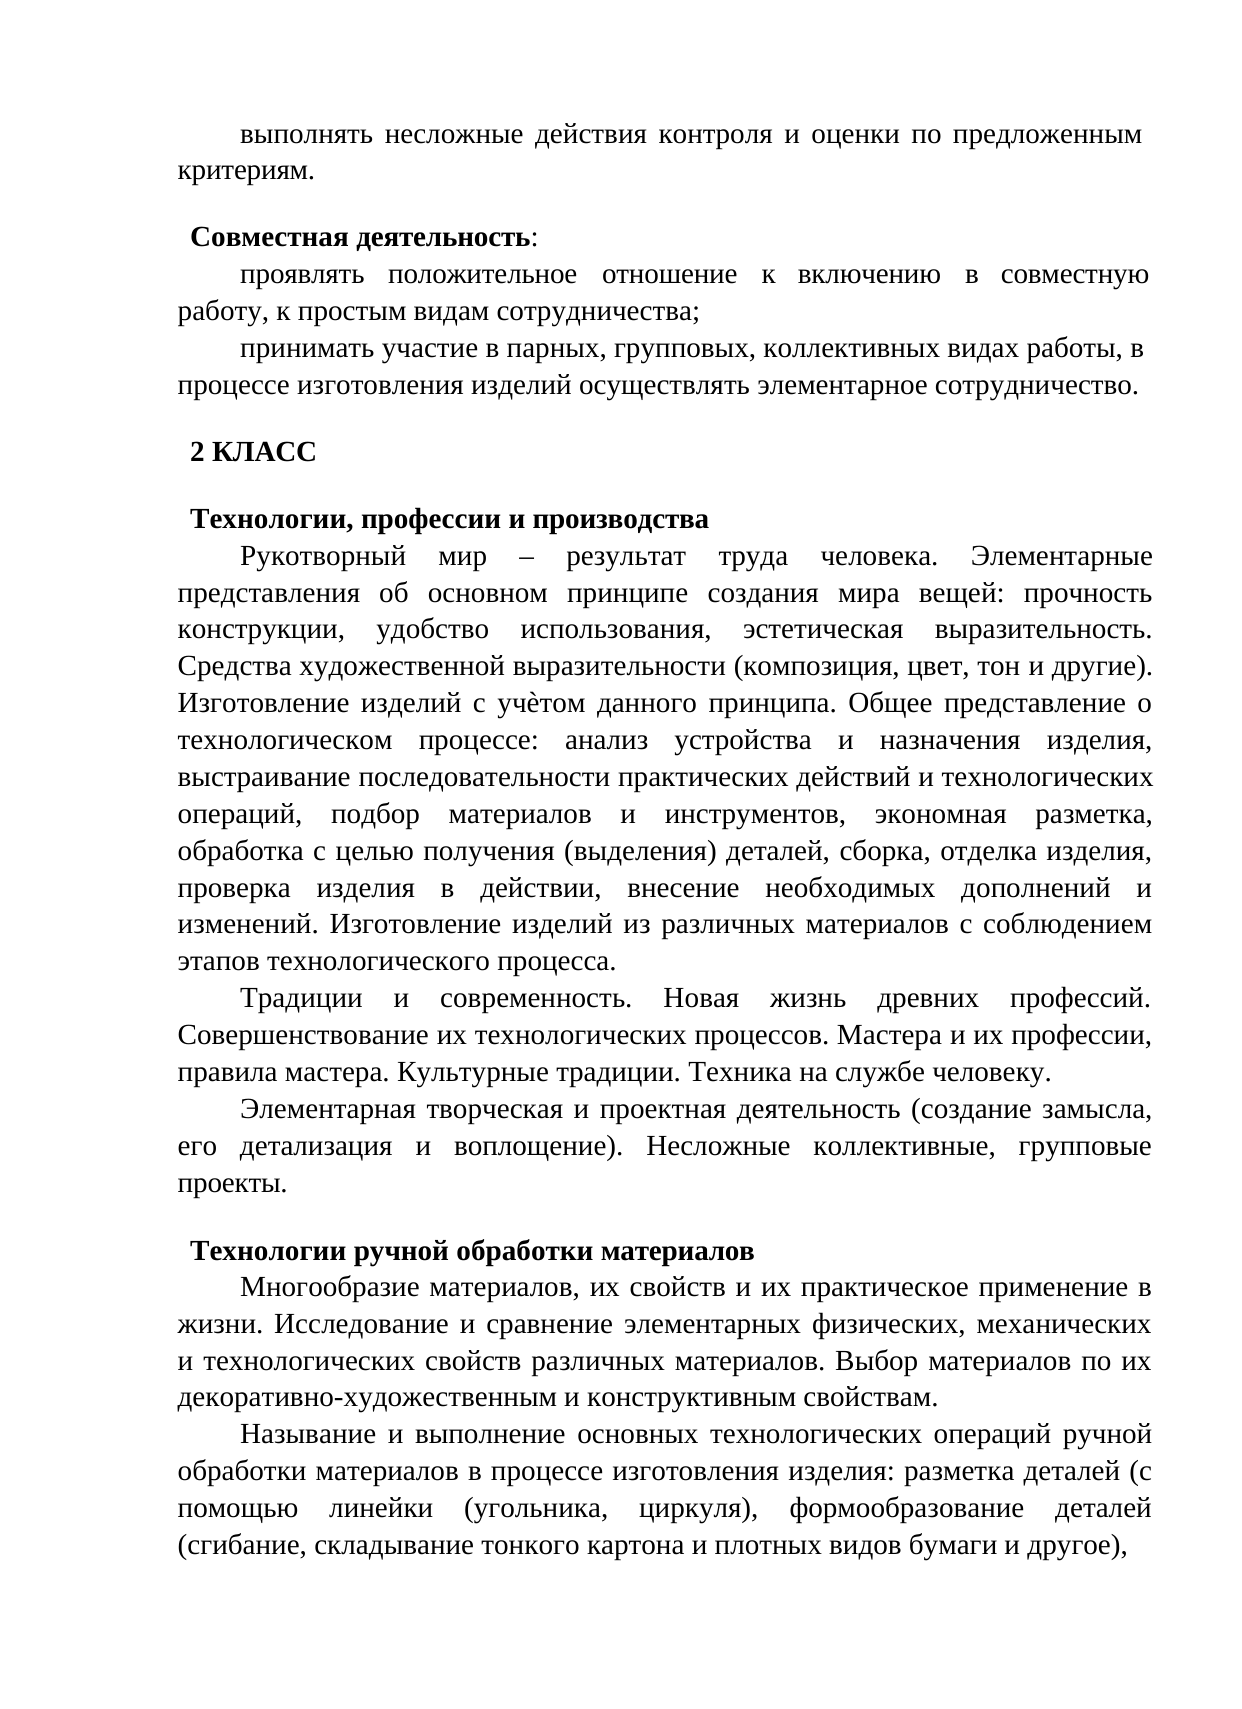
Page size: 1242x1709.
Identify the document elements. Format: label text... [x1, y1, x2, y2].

subtitle Технологии ручной обработки материалов [190, 1233, 1171, 1266]
text проявлять положительное отношение к включению в совместную работу, к простым видам сотрудничества; [177, 256, 1151, 327]
subtitle Технологии, профессии и производства [190, 501, 1171, 535]
text 2 КЛАСС [190, 434, 1171, 467]
text Рукотворный мир – результат труда человека. Элементарные представления об основном принципе создания мира вещей: прочность конструкции, удобство использования, эстетическая выразительность. Средства художественной выразительности (композиция, цвет, тон и другие). Изготовление изделий с учѐтом данного принципа. Общее представление о технологическом процессе: анализ устройства и назначения изделия, выстраивание последовательности практических действий и технологических операций, подбор материалов и инструментов, экономная разметка, обработка с целью получения (выделения) деталей, сборка, отделка изделия, проверка изделия в действии, внесение необходимых дополнений и изменений. Изготовление изделий из различных материалов с соблюдением этапов технологического процесса. [177, 538, 1153, 977]
subtitle Совместная деятельность: [190, 219, 1171, 253]
text выполнять несложные действия контроля и оценки по предложенным критериям. [177, 116, 1151, 185]
text Элементарная творческая и проектная деятельность (создание замысла, его детализация и воплощение). Несложные коллективные, групповые проекты. [177, 1091, 1153, 1198]
text Традиции и современность. Новая жизнь древних профессий. Совершенствование их технологических процессов. Мастера и их профессии, правила мастера. Культурные традиции. Техника на службе человеку. [177, 980, 1152, 1088]
text Называние и выполнение основных технологических операций ручной обработки материалов в процессе изготовления изделия: разметка деталей (с помощью линейки (угольника, циркуля), формообразование деталей (сгибание, складывание тонкого картона и плотных видов бумаги и другое), [177, 1416, 1153, 1561]
text Многообразие материалов, их свойств и их практическое применение в жизни. Исследование и сравнение элементарных физических, механических и технологических свойств различных материалов. Выбор материалов по их декоративно-художественным и конструктивным свойствам. [177, 1269, 1153, 1413]
text принимать участие в парных, групповых, коллективных видах работы, в процессе изготовления изделий осуществлять элементарное сотрудничество. [177, 330, 1171, 400]
